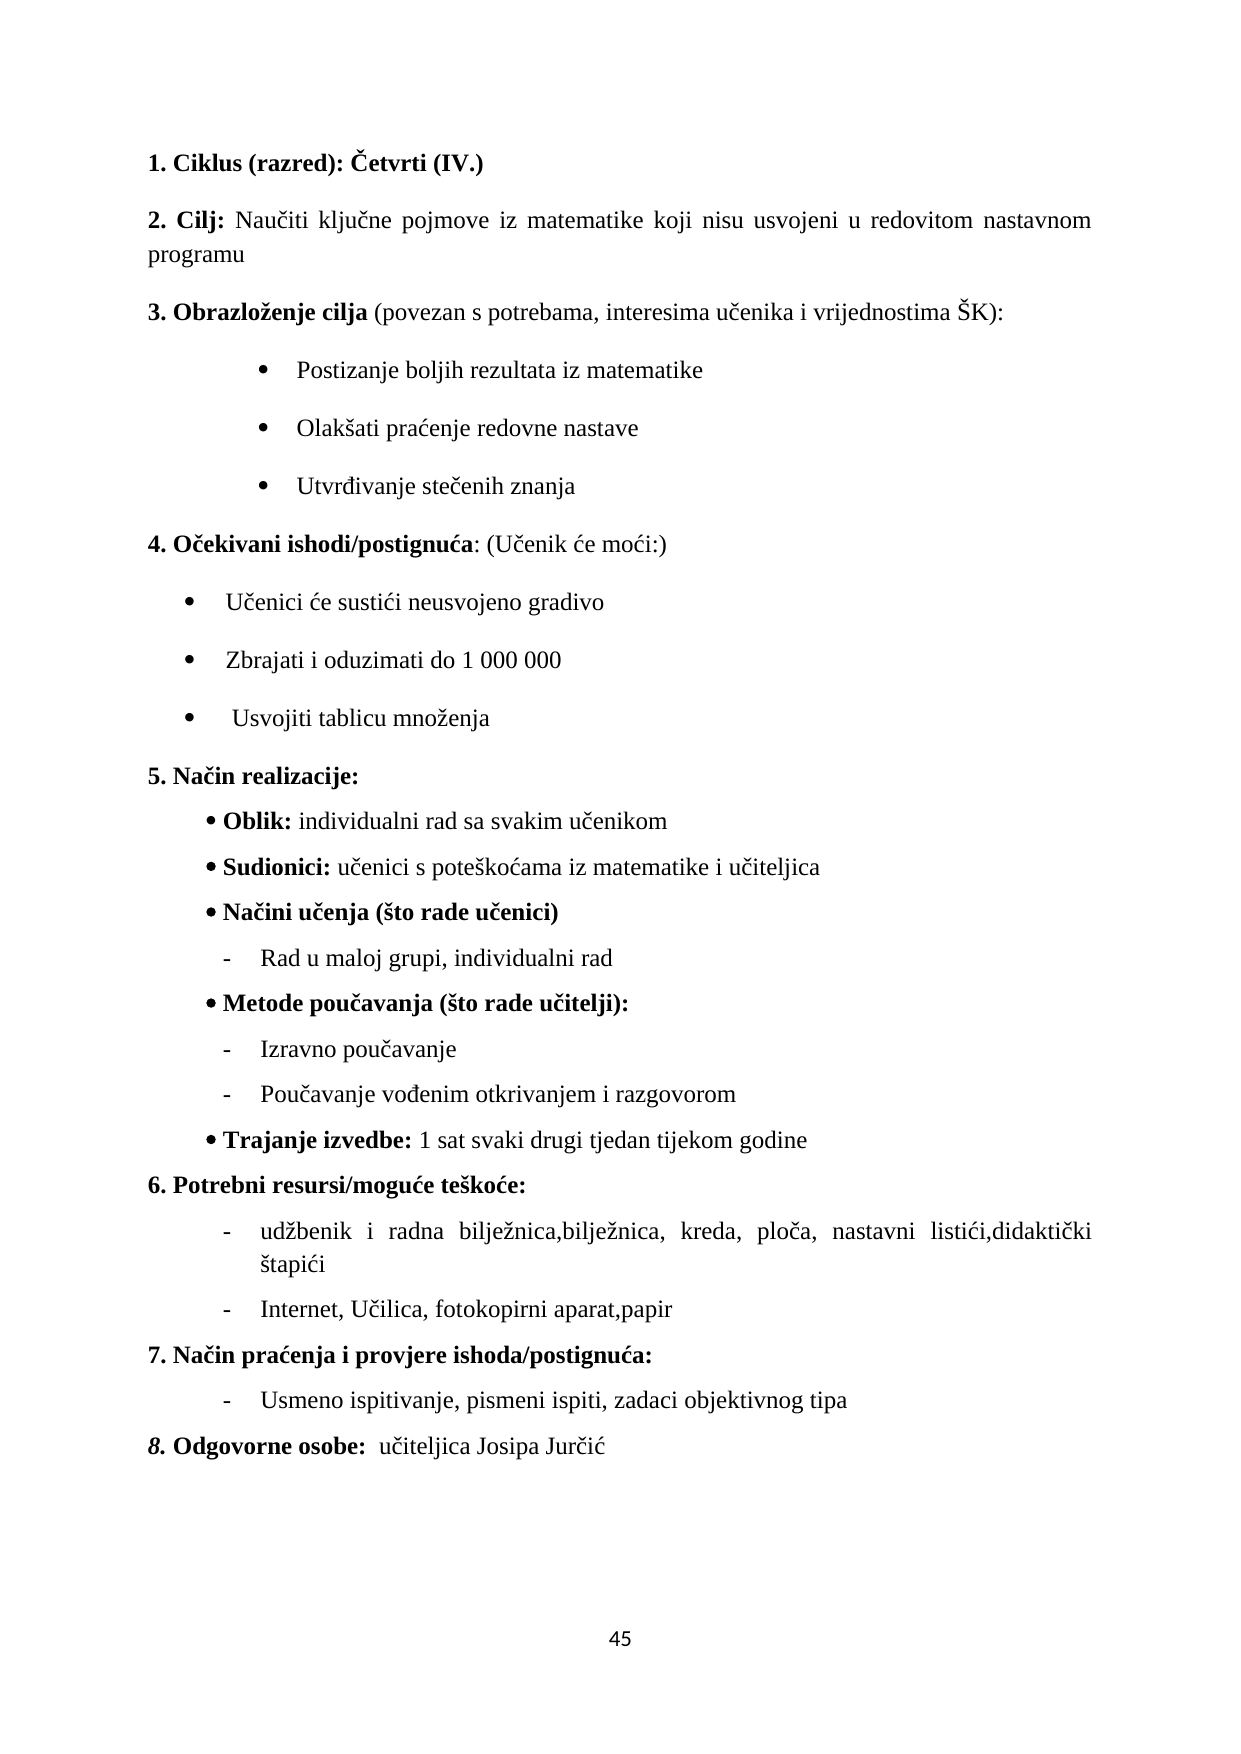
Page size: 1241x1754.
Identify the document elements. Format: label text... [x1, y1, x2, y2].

list Sudionici: učenici s poteškoćama iz matematike i učiteljica [207, 852, 1093, 881]
list Rad u maloj grupi, individualni rad [223, 943, 1093, 972]
list Izravno poučavanje [223, 1034, 1093, 1063]
list Internet, Učilica, fotokopirni aparat,papir [223, 1294, 1093, 1323]
list Oblik: individualni rad sa svakim učenikom [207, 806, 1093, 835]
list Učenici će sustići neusvojeno gradivo [185, 587, 1093, 616]
list Olakšati praćenje redovne nastave [259, 413, 1093, 441]
list Trajanje izvedbe: 1 sat svaki drugi tjedan tijekom godine [207, 1125, 1093, 1154]
list Usmeno ispitivanje, pismeni ispiti, zadaci objektivnog tipa [223, 1386, 1093, 1414]
text 6. Potrebni resursi/moguće teškoće: [148, 1171, 1093, 1199]
list Zbrajati i oduzimati do 1 000 000 [185, 645, 1093, 673]
text 2. Cilj: Naučiti ključne pojmove iz matematike koji nisu usvojeni u redovitom nastavnom programu [148, 206, 1093, 267]
list udžbenik i radna bilježnica,bilježnica, kreda, ploča, nastavni listići,didaktički štapići [223, 1216, 1093, 1278]
list Načini učenja (što rade učenici) [207, 897, 1093, 926]
list Postizanje boljih rezultata iz matematike [259, 355, 1093, 383]
list Utvrđivanje stečenih znanja [259, 471, 1093, 499]
text 7. Način praćenja i provjere ishoda/postignuća: [148, 1340, 1093, 1369]
list Usvojiti tablicu množenja [185, 703, 1093, 732]
text 4. Očekivani ishodi/postignuća: (Učenik će moći:) [148, 529, 1093, 557]
text 8. Odgovorne osobe: učiteljica Josipa Jurčić [148, 1431, 1093, 1460]
list Poučavanje vođenim otkrivanjem i razgovorom [223, 1079, 1093, 1108]
list Metode poučavanja (što rade učitelji): [207, 988, 1093, 1017]
text 1. Ciklus (razred): Četvrti (IV.) [148, 148, 1093, 176]
text 3. Obrazloženje cilja (povezan s potrebama, interesima učenika i vrijednostima ŠK): [148, 297, 1093, 325]
text 5. Način realizacije: [148, 761, 1093, 789]
